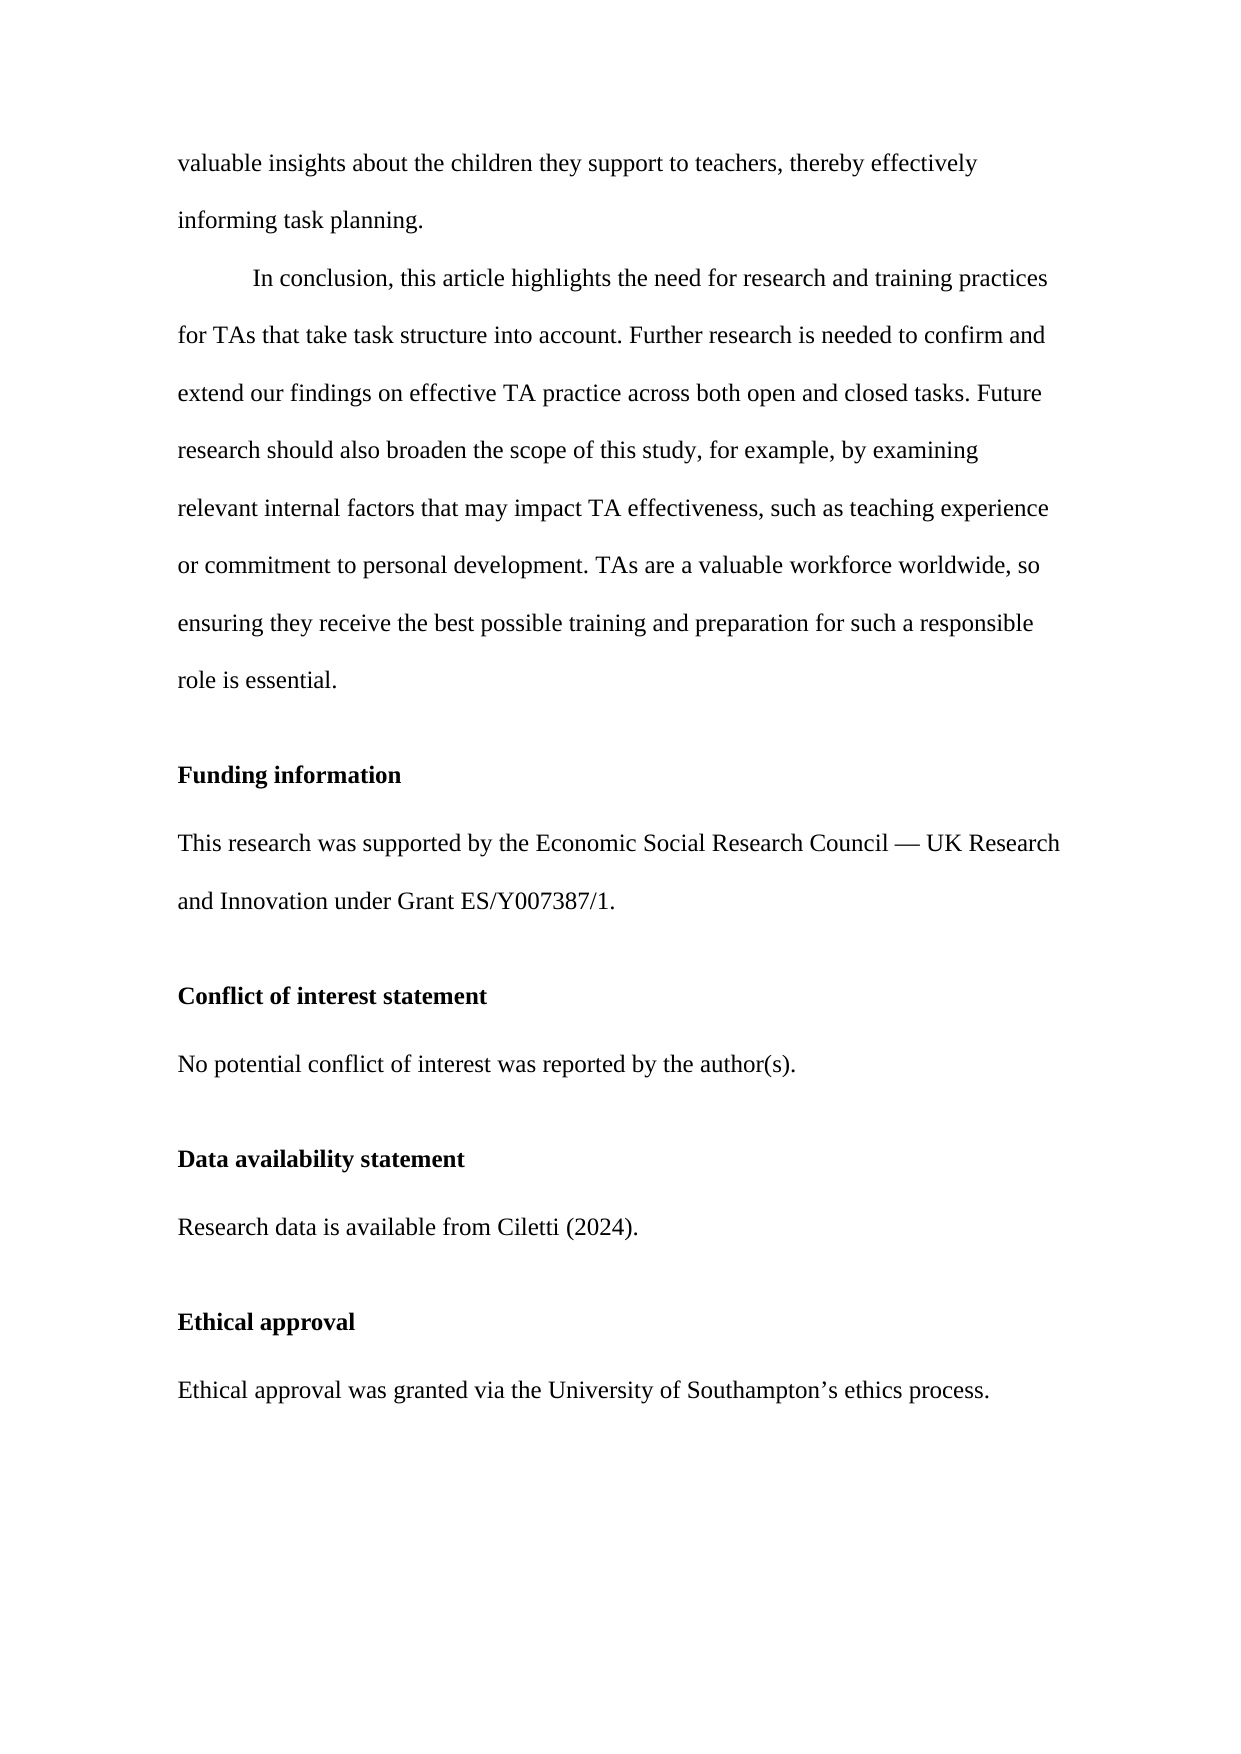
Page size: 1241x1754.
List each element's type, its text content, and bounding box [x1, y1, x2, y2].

subtitle Ethical approval [177, 1307, 1004, 1336]
text Ethical approval was granted via the University of Southampton’s ethics process. [177, 1375, 1063, 1404]
subtitle Data availability statement [177, 1144, 1004, 1173]
subtitle Conflict of interest statement [177, 981, 1004, 1009]
text Research data is available from Ciletti (2024). [177, 1212, 1063, 1241]
text No potential conflict of interest was reported by the author(s). [177, 1049, 1063, 1078]
text This research was supported by the Economic Social Research Council — UK Research and Innovation under Grant ES/Y007387/1. [177, 828, 1063, 914]
subtitle Funding information [177, 760, 1004, 789]
text In conclusion, this article highlights the need for research and training practices for TAs that take task structure into account. Further research is needed to confirm and extend our findings on effective TA practice across both open and closed tasks. Future research should also broaden the scope of this study, for example, by examining relevant internal factors that may impact TA effectiveness, such as teaching experience or commitment to personal development. TAs are a valuable workforce worldwide, so ensuring they receive the best possible training and preparation for such a responsible role is essential. [177, 263, 1063, 694]
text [177, 148, 1063, 234]
